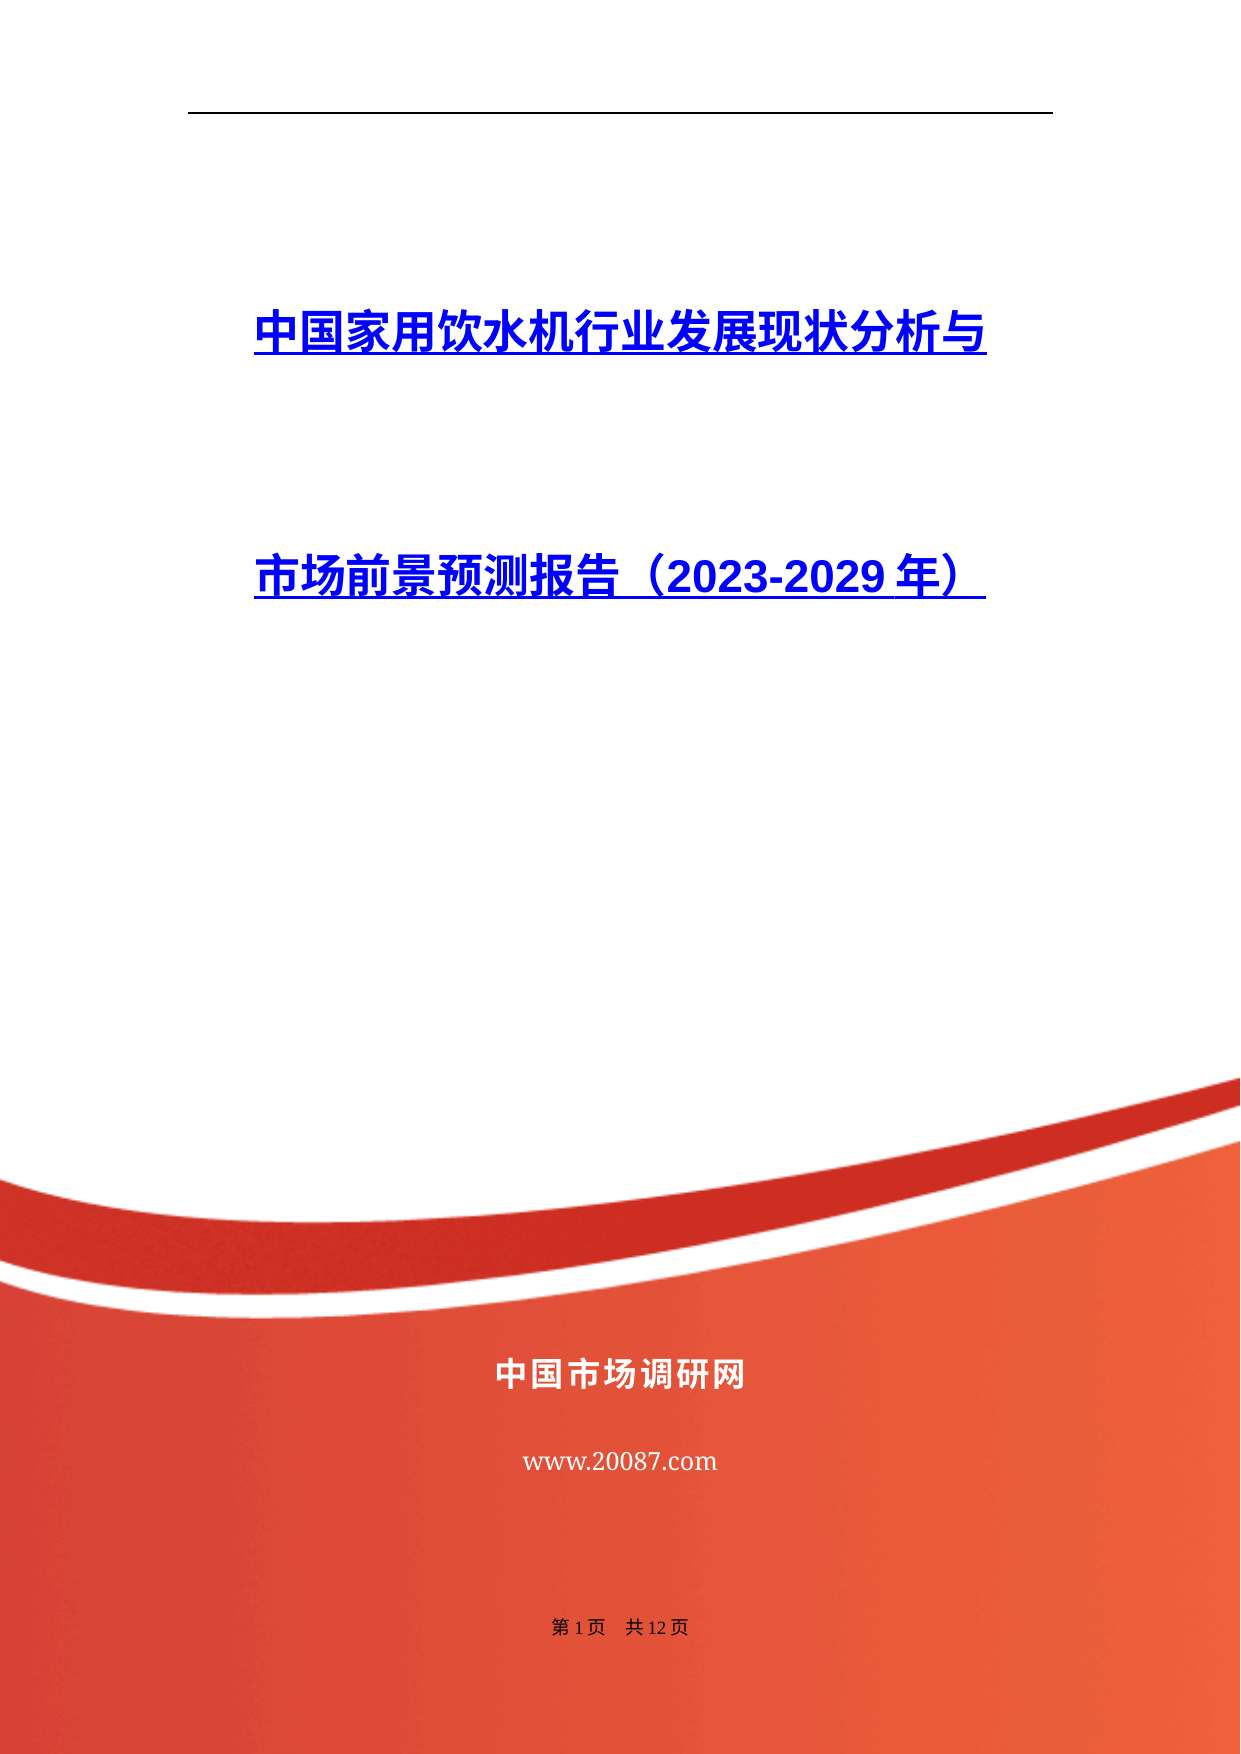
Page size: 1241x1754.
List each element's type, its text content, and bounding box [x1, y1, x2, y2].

subtitle 中国市场调研网 [187, 1339, 1053, 1404]
picture [0, 1006, 1241, 1754]
text www.20087.com [187, 1428, 1053, 1493]
table_header 中国家用饮水机行业发展现状分析与市场前景预测报告（2023-2029年） [188, 207, 1053, 773]
